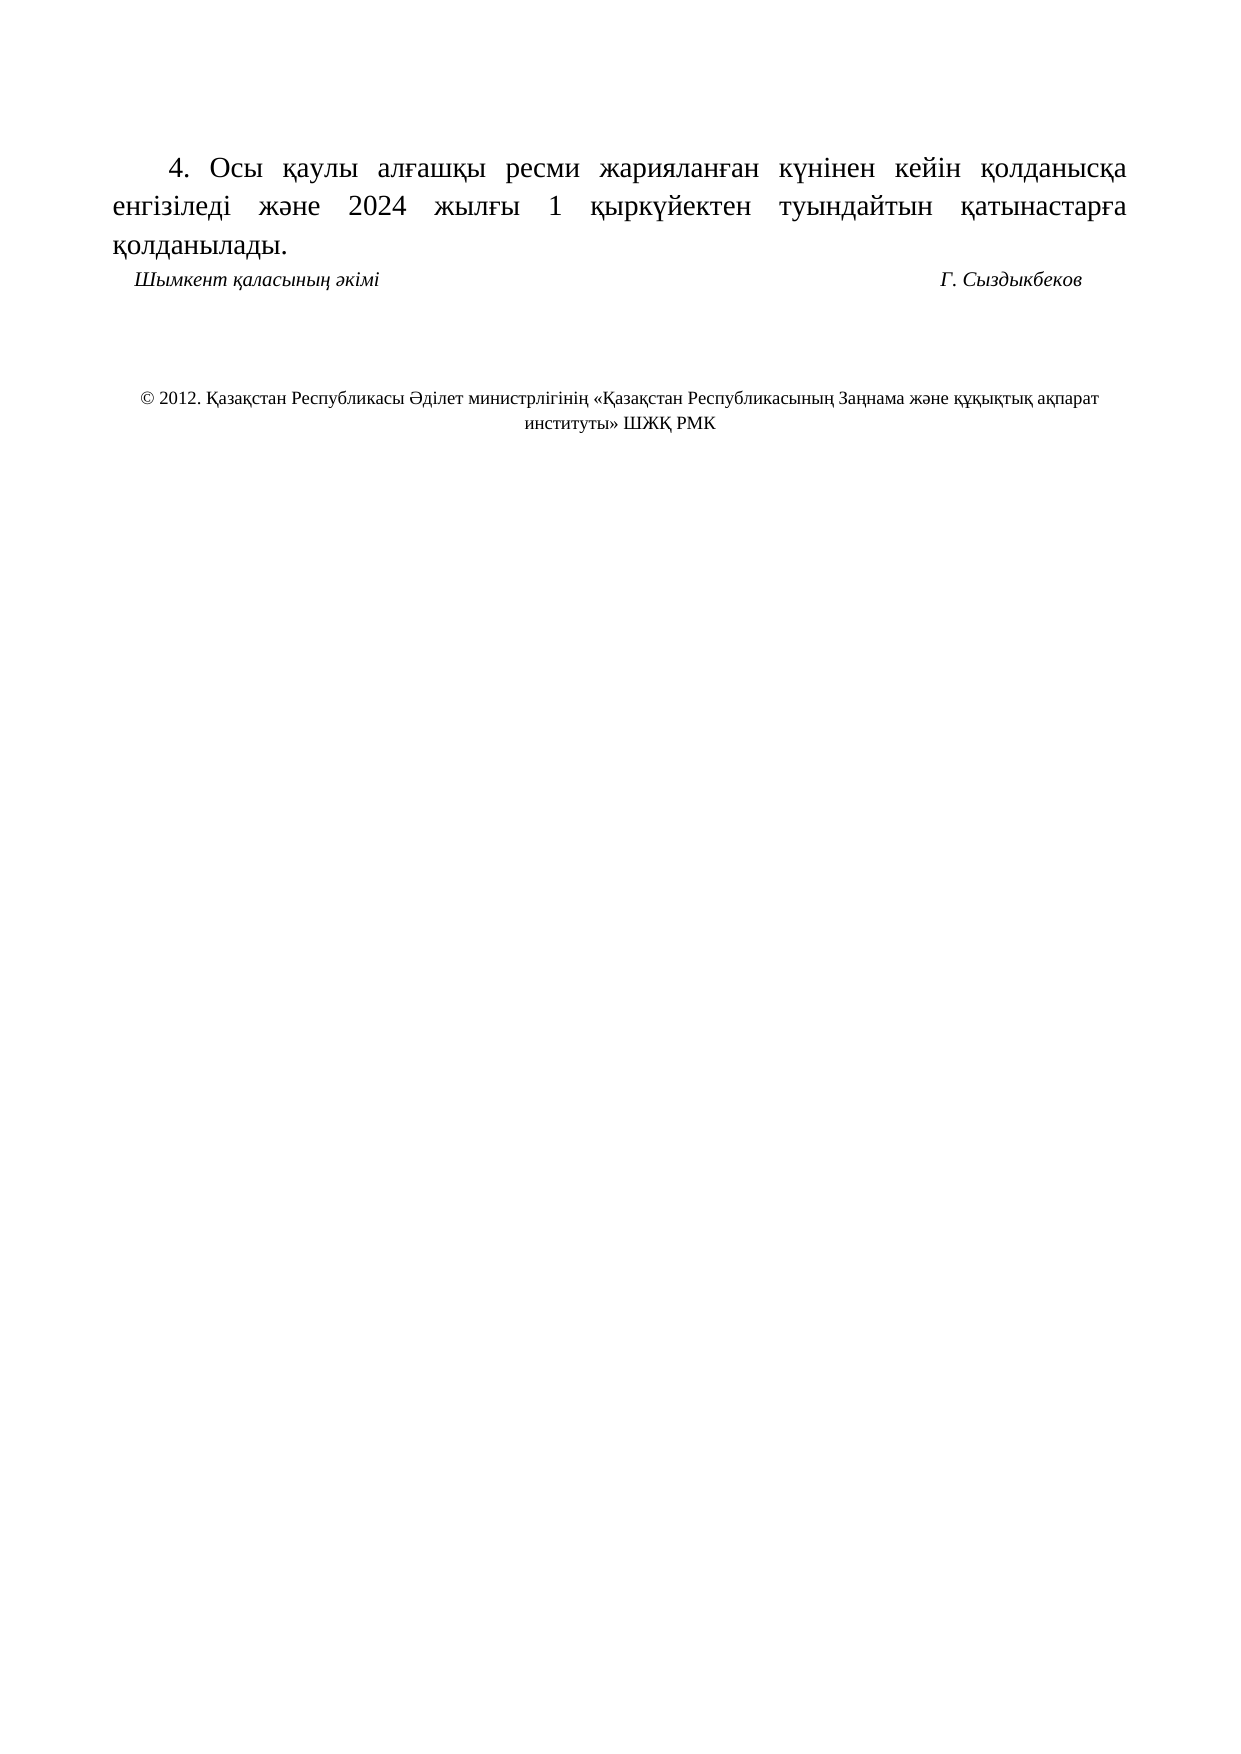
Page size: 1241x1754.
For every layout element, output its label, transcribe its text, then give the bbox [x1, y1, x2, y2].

table_header Г. Сыздыкбеков [939, 266, 1240, 297]
text 4. Осы қаулы алғашқы ресми жарияланған күнінен кейін қолданысқа енгізіледі және 2024 жылғы 1 қыркүйектен туындайтын қатынастарға қолданылады. [112, 150, 1128, 261]
text © 2012. Қазақстан Республикасы Әділет министрлігінің «Қазақстан Республикасының Заңнама және құқықтық ақпарат институты» ШЖҚ РМК [112, 387, 1128, 434]
table_header Шымкент қаласының әкімі [101, 266, 939, 297]
